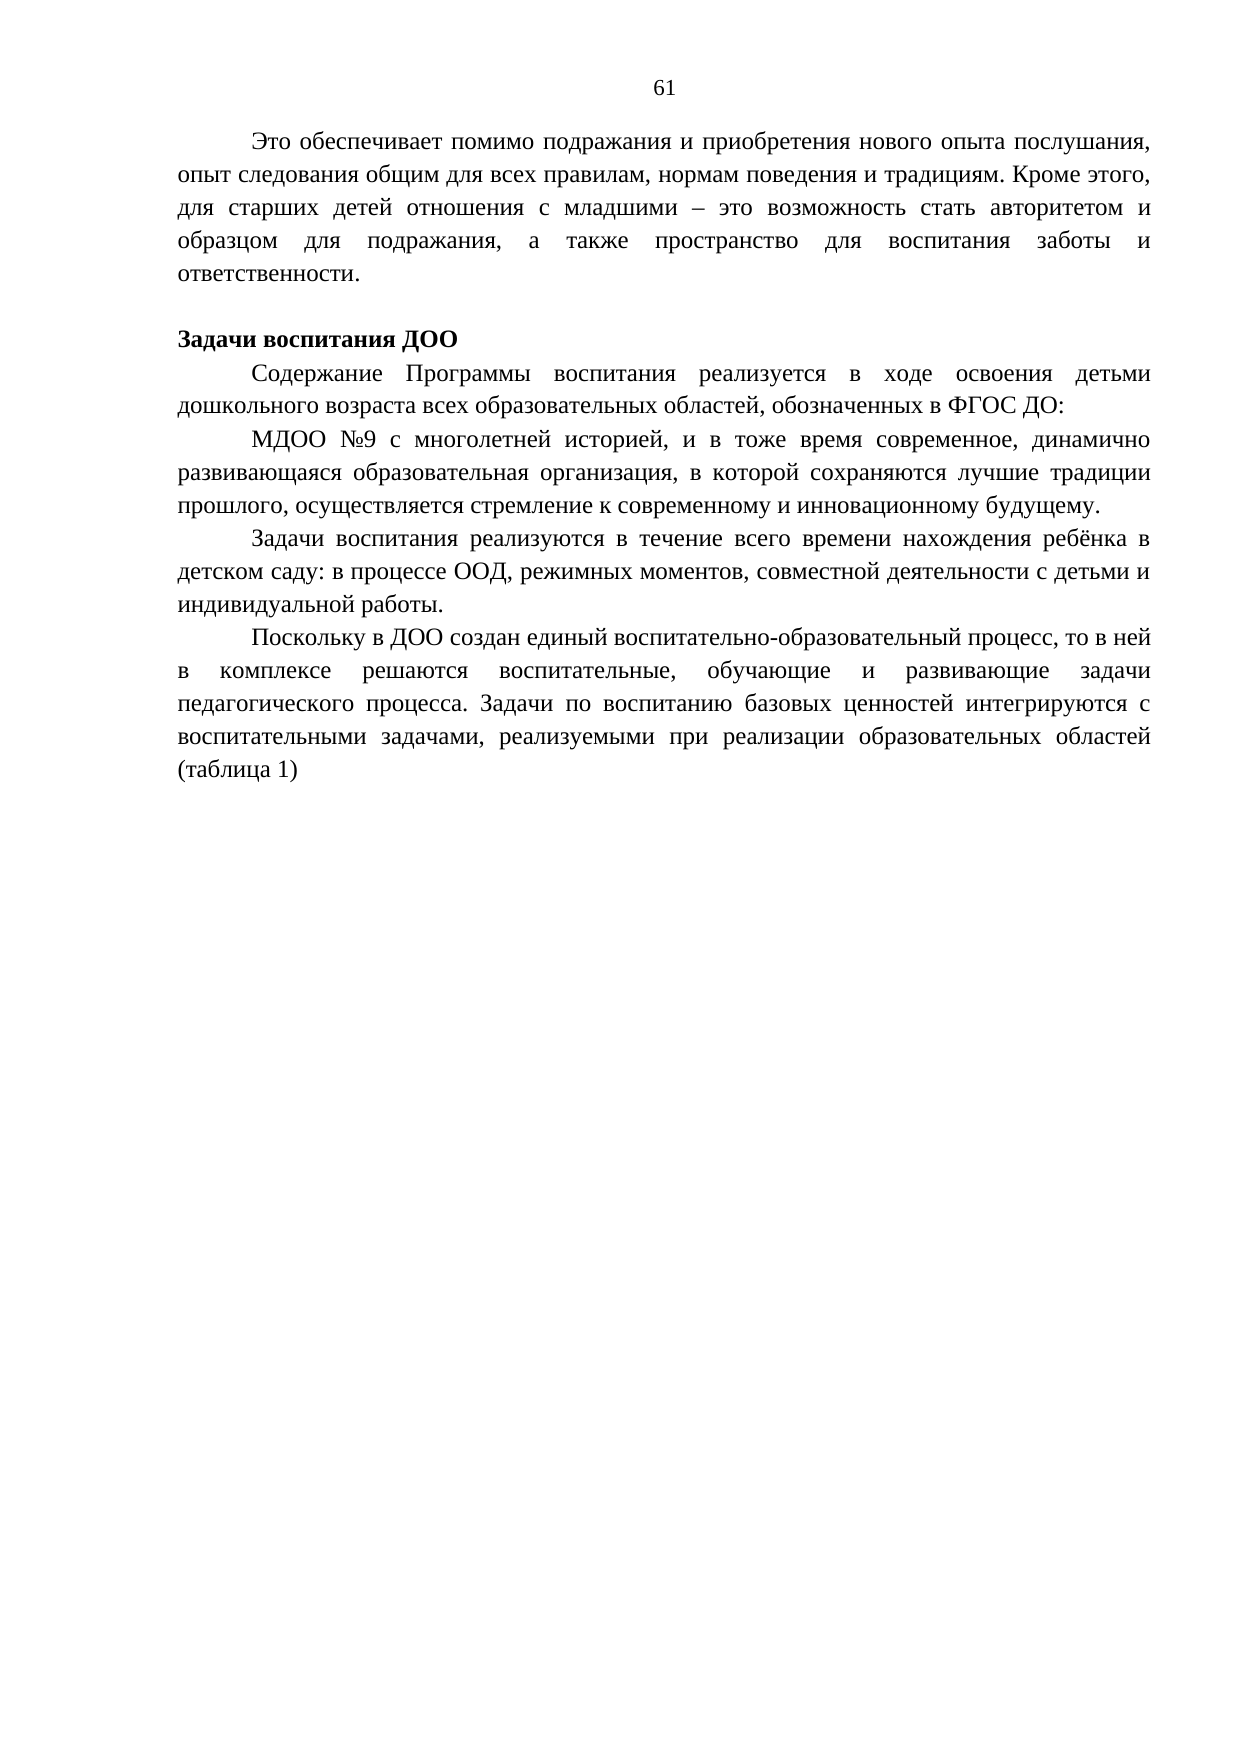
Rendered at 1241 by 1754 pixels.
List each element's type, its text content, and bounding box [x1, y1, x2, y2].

text Задачи воспитания реализуются в течение всего времени нахождения ребёнка в детском саду: в процессе ООД, режимных моментов, совместной деятельности с детьми и индивидуальной работы. [177, 523, 1152, 617]
text МДОО №9 с многолетней историей, и в тоже время современное, динамично развивающаяся образовательная организация, в которой сохраняются лучшие традиции прошлого, осуществляется стремление к современному и инновационному будущему. [177, 424, 1152, 518]
text Содержание Программы воспитания реализуется в ходе освоения детьми дошкольного возраста всех образовательных областей, обозначенных в ФГОС ДО: [177, 358, 1152, 419]
text Поскольку в ДОО создан единый воспитательно-образовательный процесс, то в ней в комплексе решаются воспитательные, обучающие и развивающие задачи педагогического процесса. Задачи по воспитанию базовых ценностей интегрируются с воспитательными задачами, реализуемыми при реализации образовательных областей (таблица 1) [177, 622, 1152, 783]
text Задачи воспитания ДОО [177, 324, 1152, 353]
text Это обеспечивает помимо подражания и приобретения нового опыта послушания, опыт следования общим для всех правилам, нормам поведения и традициям. Кроме этого, для старших детей отношения с младшими – это возможность стать авторитетом и образцом для подражания, а также пространство для воспитания заботы и ответственности. [177, 126, 1152, 287]
